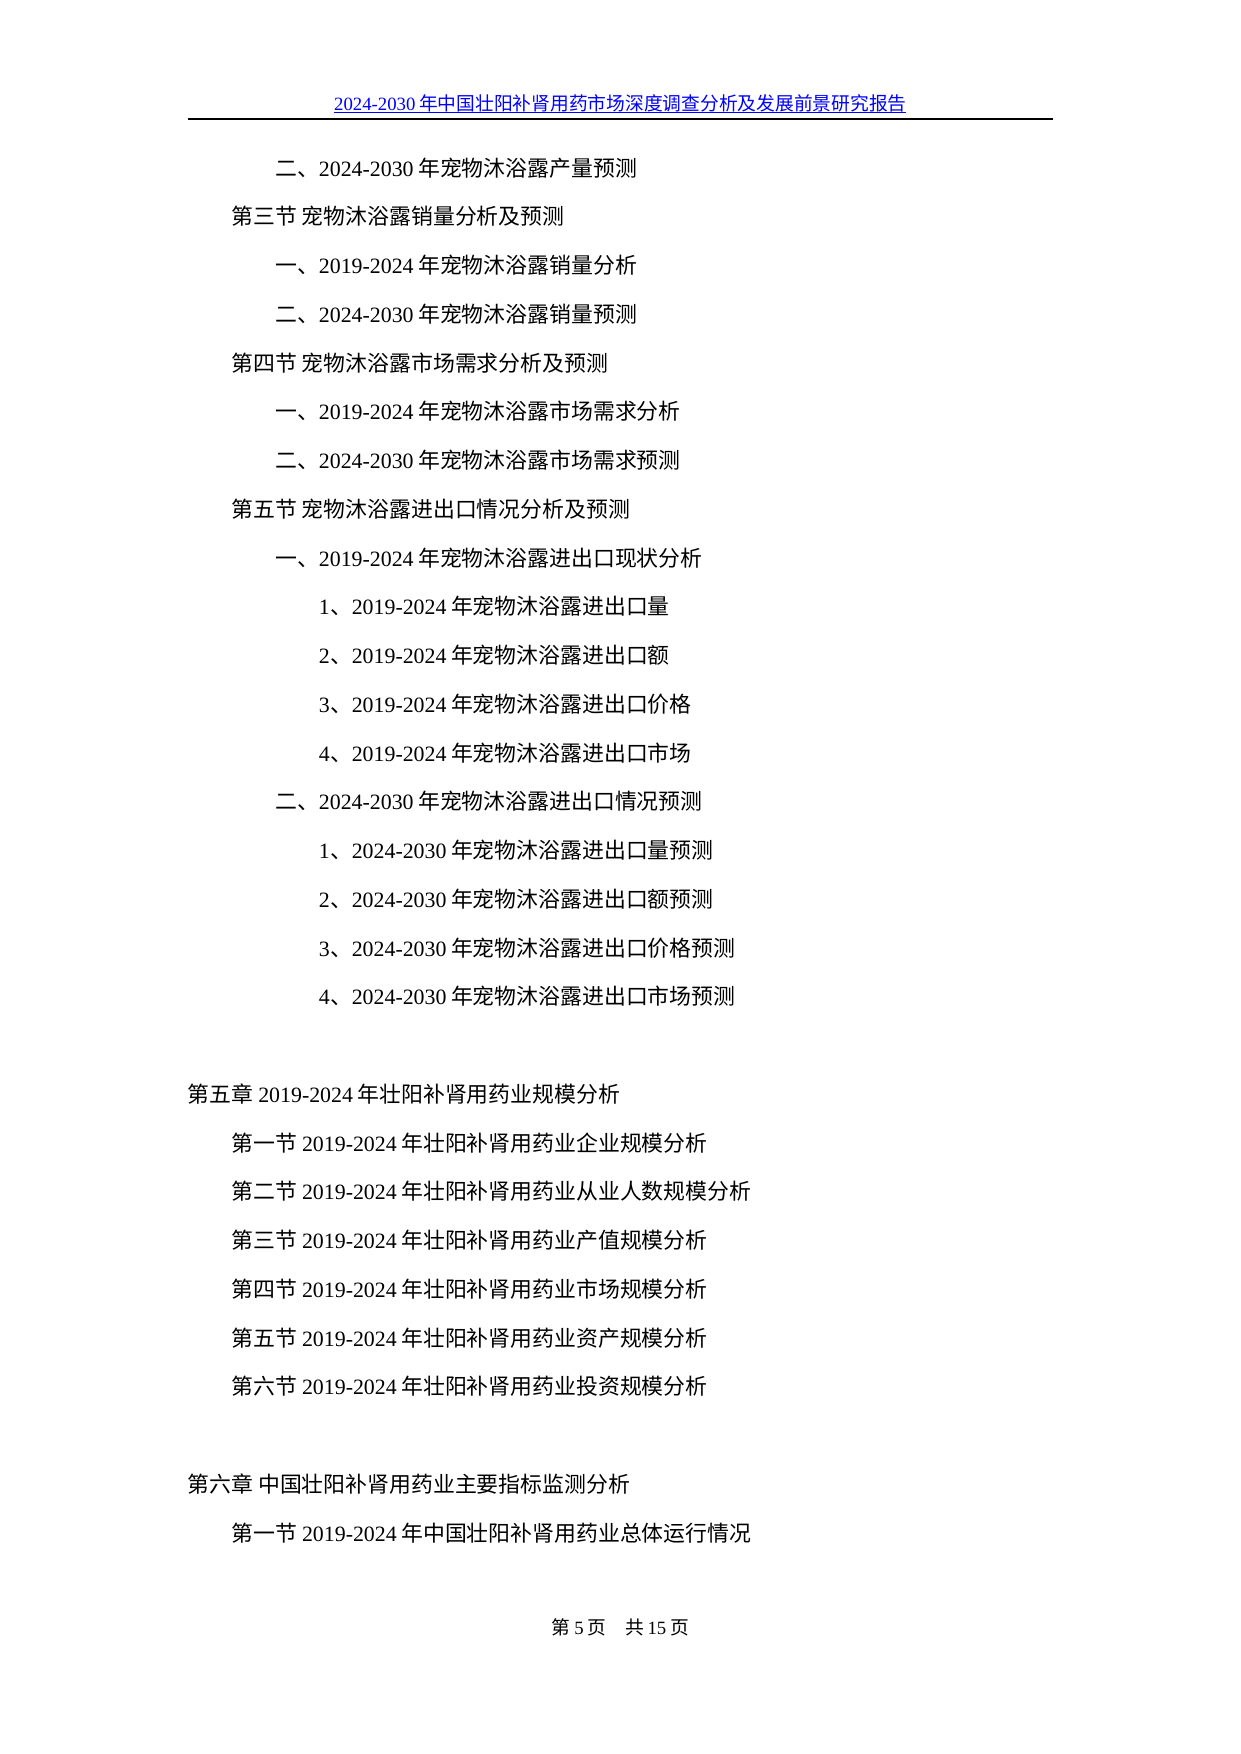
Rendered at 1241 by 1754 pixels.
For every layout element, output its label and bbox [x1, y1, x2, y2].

text [187, 150, 1053, 1548]
